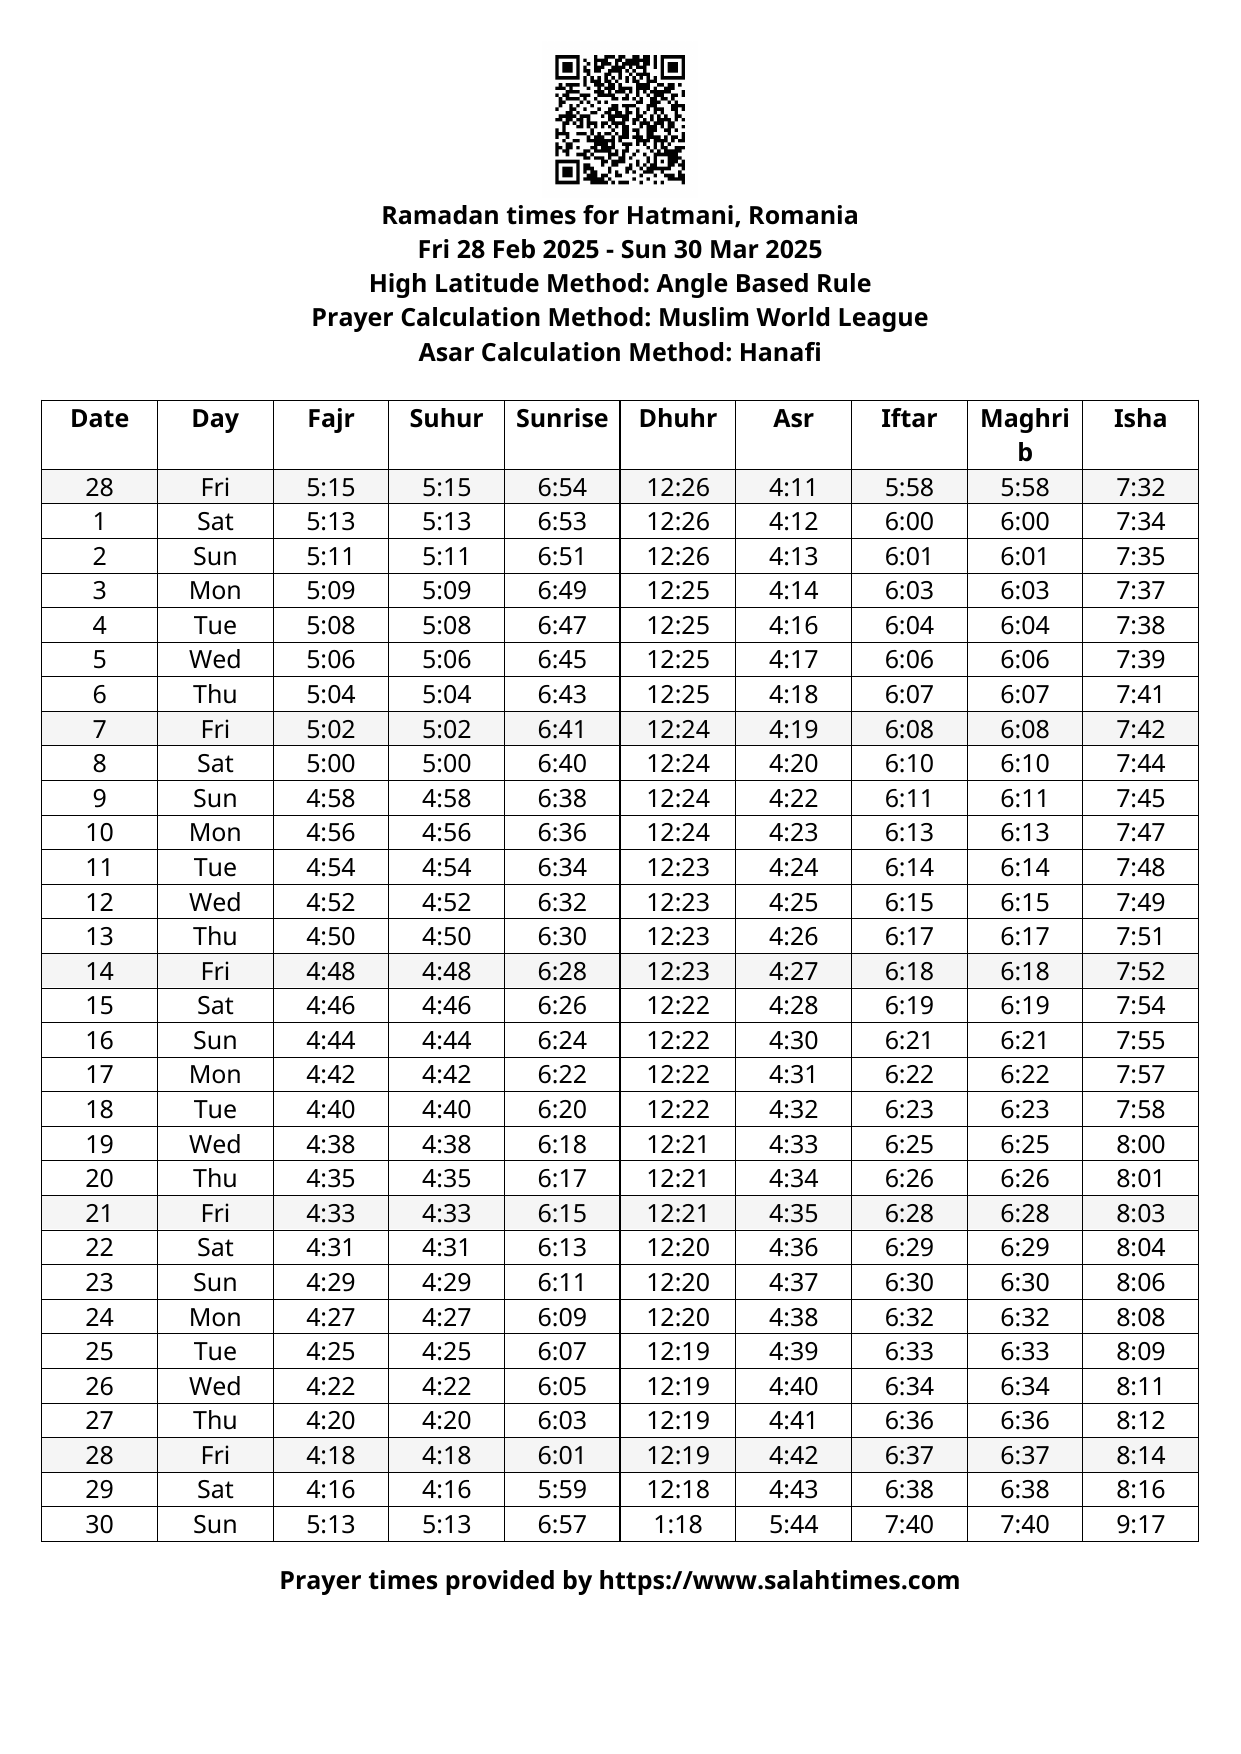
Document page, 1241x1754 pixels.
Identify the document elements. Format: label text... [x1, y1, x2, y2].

table_cell 5:58 [968, 470, 1082, 503]
table_cell 6:38 [968, 1473, 1082, 1506]
table_cell 8:14 [1083, 1438, 1198, 1472]
table_cell 4:40 [274, 1092, 388, 1126]
table_cell 4:27 [736, 954, 851, 987]
table_cell 4:56 [389, 816, 504, 849]
table_cell 12:19 [621, 1369, 735, 1402]
table_cell 4:13 [736, 539, 851, 572]
table_cell 29 [42, 1473, 157, 1506]
table_cell 12:21 [621, 1161, 735, 1195]
table_cell Mon [158, 574, 273, 607]
table_cell 30 [42, 1507, 157, 1541]
table_cell 5:59 [505, 1473, 619, 1506]
table_cell 27 [42, 1404, 157, 1437]
table_cell 12:18 [621, 1473, 735, 1506]
table_cell 5:04 [389, 677, 504, 711]
table_cell 4:44 [389, 1023, 504, 1057]
table_cell 5:00 [389, 746, 504, 780]
table_cell Mon [158, 816, 273, 849]
table_cell 12:19 [621, 1438, 735, 1472]
table_cell 6:26 [505, 989, 619, 1022]
table_cell 7:39 [1083, 643, 1198, 676]
table_cell 6:10 [968, 746, 1082, 780]
table_cell 6:57 [505, 1507, 619, 1541]
table_cell 4:38 [389, 1127, 504, 1160]
table_cell Tue [158, 608, 273, 642]
table_cell 26 [42, 1369, 157, 1402]
table_cell 8:03 [1083, 1196, 1198, 1229]
table_cell 6:30 [505, 919, 619, 953]
table_cell 4 [42, 608, 157, 642]
table_cell 6:26 [968, 1161, 1082, 1195]
table_cell 6:10 [852, 746, 967, 780]
table_cell 6:08 [852, 712, 967, 745]
table_cell 4:44 [274, 1023, 388, 1057]
table_cell 6:29 [968, 1231, 1082, 1264]
table_cell 4:43 [736, 1473, 851, 1506]
table_cell 6:15 [968, 885, 1082, 918]
table_cell 6:25 [852, 1127, 967, 1160]
table_cell 5:09 [274, 574, 388, 607]
table_cell 6:03 [852, 574, 967, 607]
table_cell 4:39 [736, 1334, 851, 1368]
table_cell 6:01 [505, 1438, 619, 1472]
table_cell 7:32 [1083, 470, 1198, 503]
table_cell 7:42 [1083, 712, 1198, 745]
table_cell 4:20 [389, 1404, 504, 1437]
table_cell 6:54 [505, 470, 619, 503]
table_cell Sun [158, 781, 273, 814]
table_cell Tue [158, 850, 273, 884]
table_cell 4:30 [736, 1023, 851, 1057]
table_cell 12:24 [621, 712, 735, 745]
table_cell 4:35 [736, 1196, 851, 1229]
table_cell 24 [42, 1300, 157, 1333]
table_cell 5:44 [736, 1507, 851, 1541]
table_cell 4:29 [389, 1265, 504, 1299]
table_cell 12:19 [621, 1334, 735, 1368]
table_cell 5:02 [389, 712, 504, 745]
table_cell 13 [42, 919, 157, 953]
table_cell 5 [42, 643, 157, 676]
table_cell Sat [158, 746, 273, 780]
table_cell 12:22 [621, 1092, 735, 1126]
table_cell 4:25 [274, 1334, 388, 1368]
table_cell 5:13 [274, 504, 388, 538]
table_header Day [158, 401, 273, 469]
table_cell 6:20 [505, 1092, 619, 1126]
table_cell Mon [158, 1300, 273, 1333]
table_cell 12:22 [621, 989, 735, 1022]
table_cell 5:11 [389, 539, 504, 572]
table_cell 7:35 [1083, 539, 1198, 572]
table_cell 4:42 [389, 1058, 504, 1091]
table_cell 4:40 [736, 1369, 851, 1402]
table_cell 7:45 [1083, 781, 1198, 814]
table_cell 5:15 [274, 470, 388, 503]
table_cell 4:31 [274, 1231, 388, 1264]
table_cell 6:07 [852, 677, 967, 711]
table_cell 8:11 [1083, 1369, 1198, 1402]
table_cell 7:52 [1083, 954, 1198, 987]
table_cell 18 [42, 1092, 157, 1126]
table_cell Wed [158, 1369, 273, 1402]
table_cell 6:32 [852, 1300, 967, 1333]
table_cell 12:26 [621, 539, 735, 572]
table_header Asr [736, 401, 851, 469]
table_cell Fri [158, 470, 273, 503]
table_cell 9:17 [1083, 1507, 1198, 1541]
table_cell 6:01 [852, 539, 967, 572]
table_cell 12:23 [621, 919, 735, 953]
table_cell 6:34 [852, 1369, 967, 1402]
table_cell 4:18 [274, 1438, 388, 1472]
table_cell Tue [158, 1092, 273, 1126]
table_cell 4:25 [389, 1334, 504, 1368]
table_cell 7:58 [1083, 1092, 1198, 1126]
table_cell 6:07 [505, 1334, 619, 1368]
table_cell 4:48 [274, 954, 388, 987]
table_cell 6:34 [505, 850, 619, 884]
table_cell 6:22 [505, 1058, 619, 1091]
table_cell 4:16 [389, 1473, 504, 1506]
table_cell 4:31 [389, 1231, 504, 1264]
table_cell 8:06 [1083, 1265, 1198, 1299]
table_cell 4:38 [736, 1300, 851, 1333]
table_cell 7:47 [1083, 816, 1198, 849]
table_cell 6:41 [505, 712, 619, 745]
text Asar Calculation Method: Hanafi [42, 334, 1198, 368]
table_cell 5:15 [389, 470, 504, 503]
picture [542, 41, 699, 198]
table_cell 17 [42, 1058, 157, 1091]
table_cell 4:28 [736, 989, 851, 1022]
table_cell 4:17 [736, 643, 851, 676]
table_cell 4:58 [274, 781, 388, 814]
table_cell 21 [42, 1196, 157, 1229]
table_cell 12:24 [621, 746, 735, 780]
table_cell 6:33 [852, 1334, 967, 1368]
table_cell Thu [158, 919, 273, 953]
table_cell 12:25 [621, 677, 735, 711]
table_header Date [42, 401, 157, 469]
table_cell 6:23 [852, 1092, 967, 1126]
table_cell 5:04 [274, 677, 388, 711]
table_cell 12:25 [621, 643, 735, 676]
text Fri 28 Feb 2025 - Sun 30 Mar 2025 [42, 232, 1198, 266]
table_cell 6:22 [852, 1058, 967, 1091]
table_cell 1:18 [621, 1507, 735, 1541]
table_header Maghrib [968, 401, 1082, 469]
table_cell 4:52 [274, 885, 388, 918]
table_cell 7:37 [1083, 574, 1198, 607]
table_cell 4:20 [736, 746, 851, 780]
table_cell 6 [42, 677, 157, 711]
table_cell 10 [42, 816, 157, 849]
table_cell Mon [158, 1058, 273, 1091]
table_cell 12:25 [621, 574, 735, 607]
table_cell 6:30 [852, 1265, 967, 1299]
table_cell 4:25 [736, 885, 851, 918]
table_cell 4:38 [274, 1127, 388, 1160]
table_cell 4:22 [389, 1369, 504, 1402]
table_cell 6:28 [968, 1196, 1082, 1229]
table_cell 6:05 [505, 1369, 619, 1402]
table_cell 5:13 [389, 1507, 504, 1541]
table_cell 5:09 [389, 574, 504, 607]
table_cell 6:22 [968, 1058, 1082, 1091]
table_cell 4:42 [274, 1058, 388, 1091]
table_cell 6:32 [505, 885, 619, 918]
table_cell 4:32 [736, 1092, 851, 1126]
table_cell 12:22 [621, 1058, 735, 1091]
table_cell 8:08 [1083, 1300, 1198, 1333]
table_cell 6:15 [852, 885, 967, 918]
table_cell 6:03 [968, 574, 1082, 607]
table_cell 12:21 [621, 1196, 735, 1229]
table_cell 4:48 [389, 954, 504, 987]
table_cell Thu [158, 677, 273, 711]
table_cell Sun [158, 1023, 273, 1057]
table_cell 6:30 [968, 1265, 1082, 1299]
table_cell 6:29 [852, 1231, 967, 1264]
table_cell 6:06 [968, 643, 1082, 676]
table_cell 7:51 [1083, 919, 1198, 953]
table_cell 5:58 [852, 470, 967, 503]
table_cell 6:01 [968, 539, 1082, 572]
table_cell 7:34 [1083, 504, 1198, 538]
table_cell Wed [158, 885, 273, 918]
table_cell 4:50 [274, 919, 388, 953]
table_cell 6:25 [968, 1127, 1082, 1160]
table_cell 6:36 [852, 1404, 967, 1437]
table_cell 4:12 [736, 504, 851, 538]
table_cell 5:06 [274, 643, 388, 676]
table_cell Tue [158, 1334, 273, 1368]
table_cell 5:06 [389, 643, 504, 676]
table_cell 4:23 [736, 816, 851, 849]
table_cell 6:38 [852, 1473, 967, 1506]
table_cell 6:17 [852, 919, 967, 953]
table_cell 6:14 [852, 850, 967, 884]
table_cell 6:21 [852, 1023, 967, 1057]
table_cell 12:26 [621, 470, 735, 503]
table_cell 2 [42, 539, 157, 572]
table_header Isha [1083, 401, 1198, 469]
table_cell 22 [42, 1231, 157, 1264]
table_cell 12:22 [621, 1023, 735, 1057]
table_cell 6:24 [505, 1023, 619, 1057]
table_cell 6:19 [852, 989, 967, 1022]
table_cell 4:46 [389, 989, 504, 1022]
table_cell 6:37 [852, 1438, 967, 1472]
table_cell Sun [158, 1507, 273, 1541]
table_cell 7:48 [1083, 850, 1198, 884]
table_cell 5:02 [274, 712, 388, 745]
table_cell 6:28 [852, 1196, 967, 1229]
table_cell Fri [158, 1438, 273, 1472]
table_cell 6:04 [852, 608, 967, 642]
table_cell 7:55 [1083, 1023, 1198, 1057]
table_cell 4:35 [389, 1161, 504, 1195]
table_cell 3 [42, 574, 157, 607]
table_cell 7:54 [1083, 989, 1198, 1022]
table_cell 6:36 [505, 816, 619, 849]
table_cell 6:13 [968, 816, 1082, 849]
table_header Sunrise [505, 401, 619, 469]
table_cell 25 [42, 1334, 157, 1368]
table_cell 8:16 [1083, 1473, 1198, 1506]
table_cell 4:26 [736, 919, 851, 953]
table_cell 23 [42, 1265, 157, 1299]
table_cell 6:28 [505, 954, 619, 987]
table_cell 4:54 [274, 850, 388, 884]
table_cell 6:04 [968, 608, 1082, 642]
table_cell 14 [42, 954, 157, 987]
table_cell 8 [42, 746, 157, 780]
table_cell 6:36 [968, 1404, 1082, 1437]
table_cell 4:54 [389, 850, 504, 884]
table_cell 4:41 [736, 1404, 851, 1437]
table_cell 7:49 [1083, 885, 1198, 918]
table_cell 4:50 [389, 919, 504, 953]
table_cell 12:20 [621, 1300, 735, 1333]
table_cell 5:13 [274, 1507, 388, 1541]
table_cell 12:24 [621, 781, 735, 814]
table_cell 6:18 [505, 1127, 619, 1160]
table_header Fajr [274, 401, 388, 469]
table_cell 7:40 [968, 1507, 1082, 1541]
table_cell Sat [158, 1473, 273, 1506]
table_cell 6:23 [968, 1092, 1082, 1126]
table_cell 4:33 [736, 1127, 851, 1160]
table_cell 5:13 [389, 504, 504, 538]
table_cell 6:43 [505, 677, 619, 711]
table_cell 6:17 [968, 919, 1082, 953]
table_cell Sat [158, 989, 273, 1022]
table_cell 28 [42, 1438, 157, 1472]
table_cell 4:46 [274, 989, 388, 1022]
table_cell 4:29 [274, 1265, 388, 1299]
table_cell 4:27 [274, 1300, 388, 1333]
table_cell 4:27 [389, 1300, 504, 1333]
table_cell 7:40 [852, 1507, 967, 1541]
table_cell 6:11 [852, 781, 967, 814]
table_cell 6:03 [505, 1404, 619, 1437]
table_cell 6:33 [968, 1334, 1082, 1368]
table_cell 8:01 [1083, 1161, 1198, 1195]
table_cell 4:19 [736, 712, 851, 745]
table_cell 6:26 [852, 1161, 967, 1195]
table_cell 12:20 [621, 1265, 735, 1299]
table_cell 6:15 [505, 1196, 619, 1229]
table_cell 9 [42, 781, 157, 814]
table_cell Sat [158, 504, 273, 538]
table_cell Thu [158, 1404, 273, 1437]
table_cell 6:11 [968, 781, 1082, 814]
table_cell 6:45 [505, 643, 619, 676]
table_cell 12:25 [621, 608, 735, 642]
table_cell Fri [158, 1196, 273, 1229]
table_cell 12:23 [621, 954, 735, 987]
table_cell 5:08 [389, 608, 504, 642]
table_cell 5:00 [274, 746, 388, 780]
text Ramadan times for Hatmani, Romania [42, 198, 1198, 232]
table_cell 8:04 [1083, 1231, 1198, 1264]
table_cell 12:24 [621, 816, 735, 849]
table_cell 4:42 [736, 1438, 851, 1472]
table_cell 6:00 [852, 504, 967, 538]
table_cell 4:11 [736, 470, 851, 503]
table_cell Wed [158, 1127, 273, 1160]
table_cell 19 [42, 1127, 157, 1160]
table_cell 6:37 [968, 1438, 1082, 1472]
table_cell 6:47 [505, 608, 619, 642]
table_cell 1 [42, 504, 157, 538]
table_cell 4:40 [389, 1092, 504, 1126]
table_cell 12:21 [621, 1127, 735, 1160]
table_cell 5:08 [274, 608, 388, 642]
table_header Suhur [389, 401, 504, 469]
table_cell 7 [42, 712, 157, 745]
table_cell 12:23 [621, 885, 735, 918]
table_cell Fri [158, 712, 273, 745]
table_cell 6:38 [505, 781, 619, 814]
table_cell 4:56 [274, 816, 388, 849]
table_cell 4:18 [736, 677, 851, 711]
table_cell 4:36 [736, 1231, 851, 1264]
table_cell 6:19 [968, 989, 1082, 1022]
table_cell 6:13 [852, 816, 967, 849]
table_cell 4:33 [389, 1196, 504, 1229]
table_cell 8:00 [1083, 1127, 1198, 1160]
table_cell 6:53 [505, 504, 619, 538]
table_cell 4:18 [389, 1438, 504, 1472]
table_cell 4:52 [389, 885, 504, 918]
table_cell 6:07 [968, 677, 1082, 711]
table_cell 8:12 [1083, 1404, 1198, 1437]
table_cell 7:44 [1083, 746, 1198, 780]
table_cell 6:18 [968, 954, 1082, 987]
table_cell 16 [42, 1023, 157, 1057]
table_cell 12:20 [621, 1231, 735, 1264]
table_cell 28 [42, 470, 157, 503]
table_cell Sun [158, 539, 273, 572]
table_cell 4:34 [736, 1161, 851, 1195]
table_cell Sat [158, 1231, 273, 1264]
table_cell 6:51 [505, 539, 619, 572]
table_cell 4:16 [736, 608, 851, 642]
table_cell Fri [158, 954, 273, 987]
table_header Iftar [852, 401, 967, 469]
table_cell 7:38 [1083, 608, 1198, 642]
table_cell 4:35 [274, 1161, 388, 1195]
table_cell 4:24 [736, 850, 851, 884]
table_cell 4:16 [274, 1473, 388, 1506]
table_cell 4:33 [274, 1196, 388, 1229]
table_cell 6:14 [968, 850, 1082, 884]
table_cell 7:41 [1083, 677, 1198, 711]
table_cell 12:26 [621, 504, 735, 538]
text High Latitude Method: Angle Based Rule [42, 266, 1198, 300]
table_cell 6:00 [968, 504, 1082, 538]
text Prayer times provided by https://www.salahtimes.com [42, 1563, 1198, 1597]
table_header Dhuhr [621, 401, 735, 469]
table_cell 6:34 [968, 1369, 1082, 1402]
table_cell Wed [158, 643, 273, 676]
table_cell Thu [158, 1161, 273, 1195]
table_cell 4:37 [736, 1265, 851, 1299]
table_cell 6:11 [505, 1265, 619, 1299]
table_cell 6:32 [968, 1300, 1082, 1333]
table_cell 6:06 [852, 643, 967, 676]
table_cell 12 [42, 885, 157, 918]
table_cell 12:23 [621, 850, 735, 884]
text Prayer Calculation Method: Muslim World League [42, 300, 1198, 334]
table_cell 6:18 [852, 954, 967, 987]
table_cell 6:09 [505, 1300, 619, 1333]
table_cell 6:17 [505, 1161, 619, 1195]
table_cell 5:11 [274, 539, 388, 572]
table_cell 6:40 [505, 746, 619, 780]
table_cell 6:21 [968, 1023, 1082, 1057]
table_cell 8:09 [1083, 1334, 1198, 1368]
table_cell 11 [42, 850, 157, 884]
table_cell 15 [42, 989, 157, 1022]
table_cell 4:14 [736, 574, 851, 607]
table_cell 12:19 [621, 1404, 735, 1437]
table_cell 4:20 [274, 1404, 388, 1437]
table_cell 7:57 [1083, 1058, 1198, 1091]
table_cell 20 [42, 1161, 157, 1195]
table_cell 4:58 [389, 781, 504, 814]
table_cell 4:22 [274, 1369, 388, 1402]
table_cell 4:31 [736, 1058, 851, 1091]
table_cell 6:13 [505, 1231, 619, 1264]
table_cell Sun [158, 1265, 273, 1299]
table_cell 6:08 [968, 712, 1082, 745]
table_cell 4:22 [736, 781, 851, 814]
table_cell 6:49 [505, 574, 619, 607]
